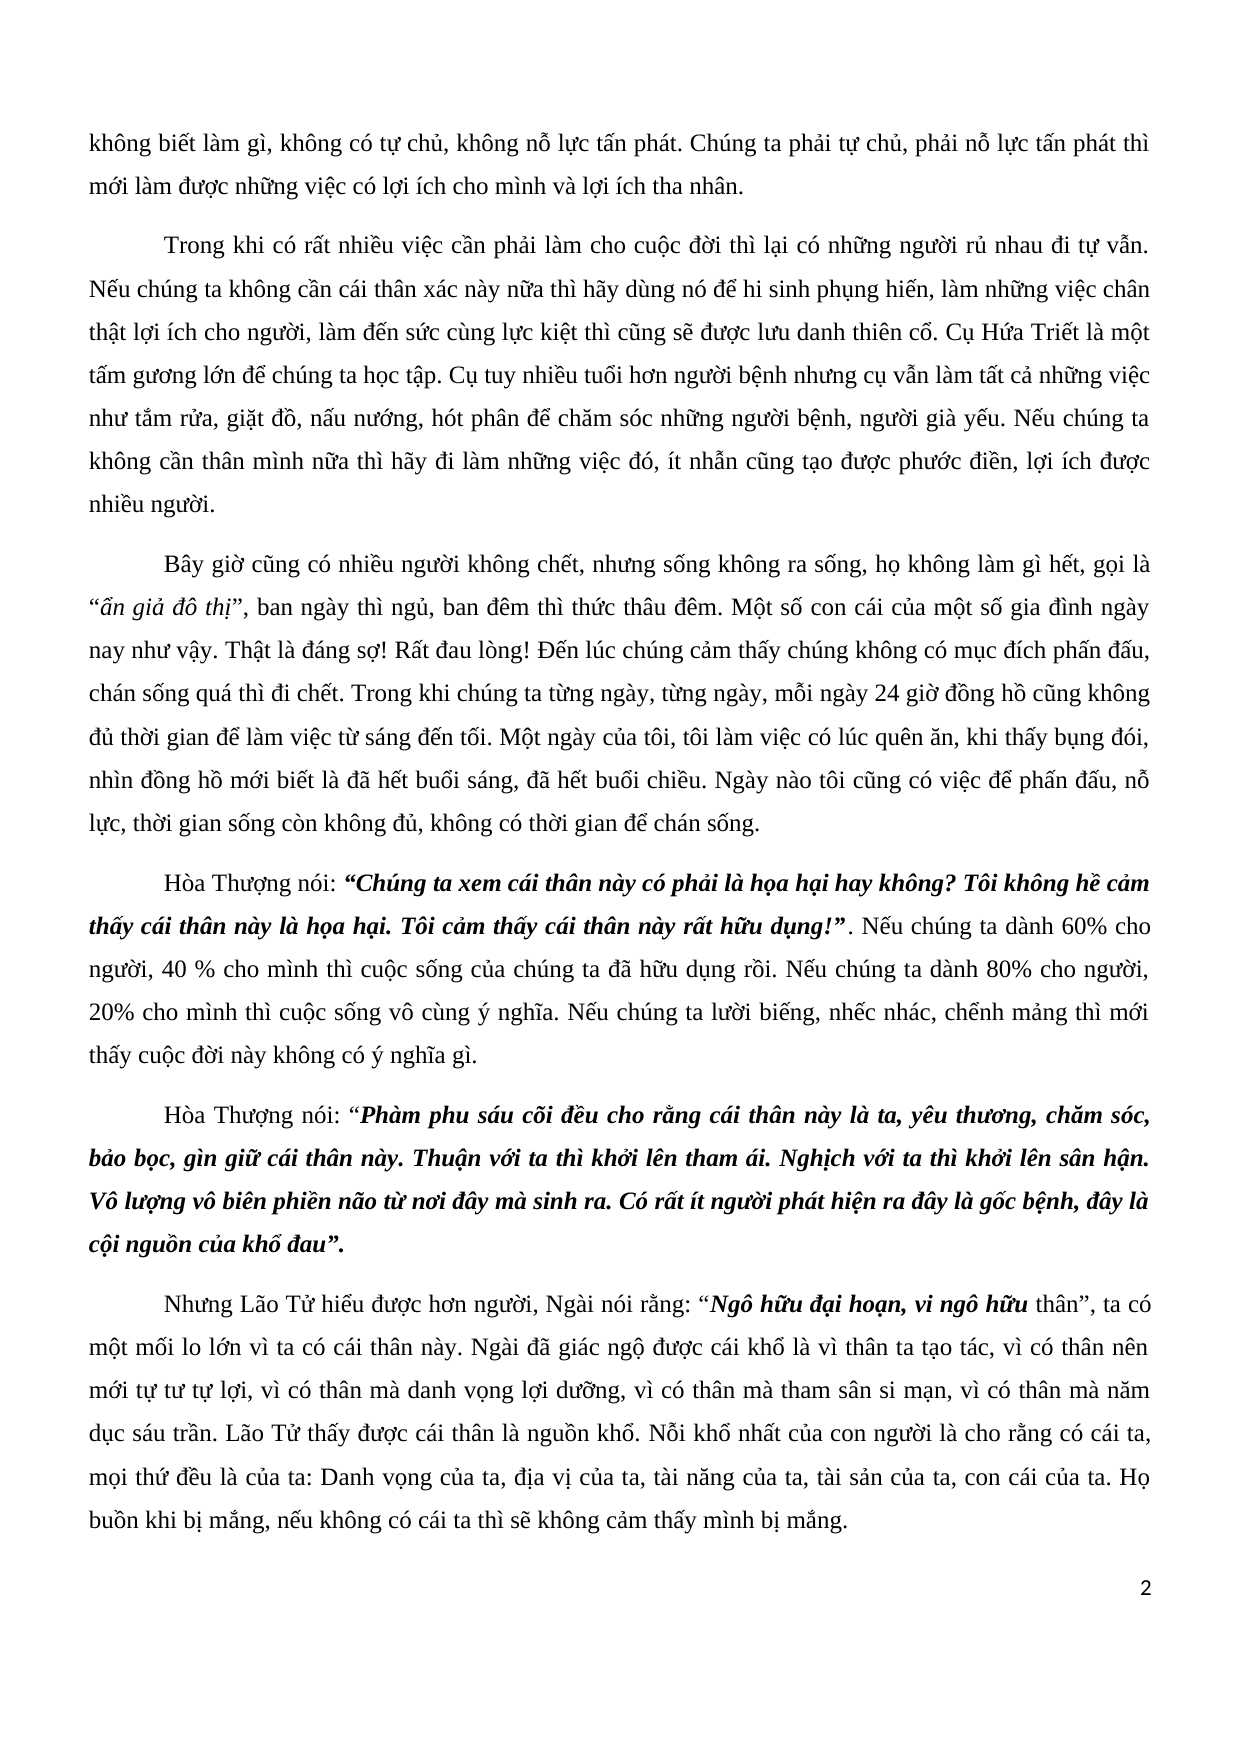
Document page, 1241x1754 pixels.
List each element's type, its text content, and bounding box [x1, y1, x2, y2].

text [89, 128, 1152, 199]
text Nhưng Lão Tử hiểu được hơn người, Ngài nói rằng: “Ngô hữu đại hoạn, vi ngô hữu thân”, ta có một mối lo lớn vì ta có cái thân này. Ngài đã giác ngộ được cái khổ là vì thân ta tạo tác, vì có thân nên mới tự tư tự lợi, vì có thân mà danh vọng lợi dưỡng, vì có thân mà tham sân si mạn, vì có thân mà năm dục sáu trần. Lão Tử thấy được cái thân là nguồn khổ. Nỗi khổ nhất của con người là cho rằng có cái ta, mọi thứ đều là của ta: Danh vọng của ta, địa vị của ta, tài năng của ta, tài sản của ta, con cái của ta. Họ buồn khi bị mắng, nếu không có cái ta thì sẽ không cảm thấy mình bị mắng. [89, 1289, 1152, 1533]
text Trong khi có rất nhiều việc cần phải làm cho cuộc đời thì lại có những người rủ nhau đi tự vẫn. Nếu chúng ta không cần cái thân xác này nữa thì hãy dùng nó để hi sinh phụng hiến, làm những việc chân thật lợi ích cho người, làm đến sức cùng lực kiệt thì cũng sẽ được lưu danh thiên cổ. Cụ Hứa Triết là một tấm gương lớn để chúng ta học tập. Cụ tuy nhiều tuổi hơn người bệnh nhưng cụ vẫn làm tất cả những việc như tắm rửa, giặt đồ, nấu nướng, hót phân để chăm sóc những người bệnh, người già yếu. Nếu chúng ta không cần thân mình nữa thì hãy đi làm những việc đó, ít nhẫn cũng tạo được phước điền, lợi ích được nhiều người. [89, 231, 1152, 518]
text Hòa Thượng nói: “Chúng ta xem cái thân này có phải là họa hại hay không? Tôi không hề cảm thấy cái thân này là họa hại. Tôi cảm thấy cái thân này rất hữu dụng!”. Nếu chúng ta dành 60% cho người, 40 % cho mình thì cuộc sống của chúng ta đã hữu dụng rồi. Nếu chúng ta dành 80% cho người, 20% cho mình thì cuộc sống vô cùng ý nghĩa. Nếu chúng ta lười biếng, nhếc nhác, chểnh mảng thì mới thấy cuộc đời này không có ý nghĩa gì. [89, 868, 1152, 1069]
text Hòa Thượng nói: “Phàm phu sáu cõi đều cho rằng cái thân này là ta, yêu thương, chăm sóc, bảo bọc, gìn giữ cái thân này. Thuận với ta thì khởi lên tham ái. Nghịch với ta thì khởi lên sân hận. Vô lượng vô biên phiền não từ nơi đây mà sinh ra. Có rất ít người phát hiện ra đây là gốc bệnh, đây là cội nguồn của khổ đau”. [89, 1100, 1152, 1258]
text Bây giờ cũng có nhiều người không chết, nhưng sống không ra sống, họ không làm gì hết, gọi là “ẩn giả đô thị”, ban ngày thì ngủ, ban đêm thì thức thâu đêm. Một số con cái của một số gia đình ngày nay như vậy. Thật là đáng sợ! Rất đau lòng! Đến lúc chúng cảm thấy chúng không có mục đích phấn đấu, chán sống quá thì đi chết. Trong khi chúng ta từng ngày, từng ngày, mỗi ngày 24 giờ đồng hồ cũng không đủ thời gian để làm việc từ sáng đến tối. Một ngày của tôi, tôi làm việc có lúc quên ăn, khi thấy bụng đói, nhìn đồng hồ mới biết là đã hết buổi sáng, đã hết buổi chiều. Ngày nào tôi cũng có việc để phấn đấu, nỗ lực, thời gian sống còn không đủ, không có thời gian để chán sống. [89, 549, 1152, 837]
